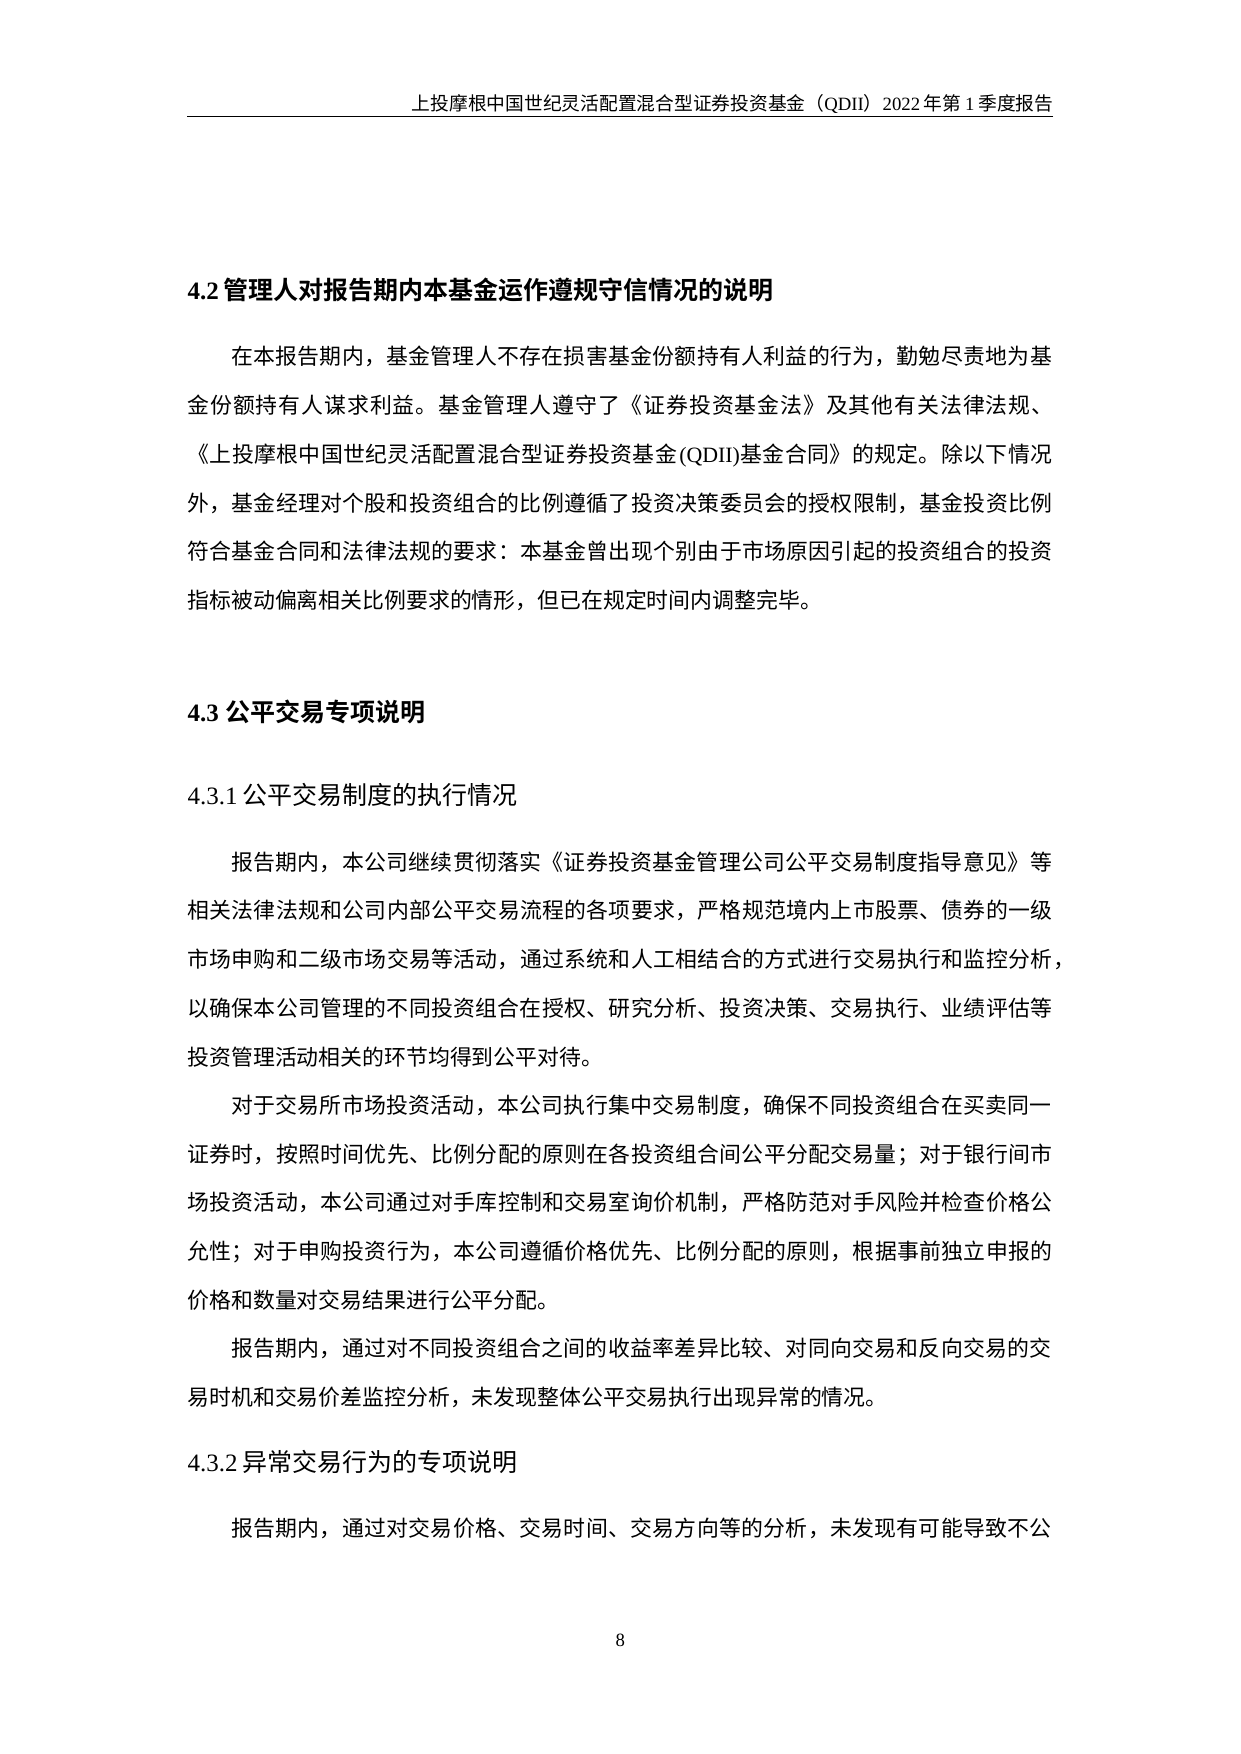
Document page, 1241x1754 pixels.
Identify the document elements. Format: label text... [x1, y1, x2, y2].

text 4.2管理人对报告期内本基金运作遵规守信情况的说明 [187, 256, 1053, 321]
text 4.3.1公平交易制度的执行情况 [187, 761, 1053, 826]
text 4.3.2异常交易行为的专项说明 [187, 1428, 1053, 1493]
text 报告期内，通过对不同投资组合之间的收益率差异比较、对同向交易和反向交易的交易时机和交易价差监控分析，未发现整体公平交易执行出现异常的情况。 [187, 1331, 1053, 1412]
text 4.3 公平交易专项说明 [187, 678, 1053, 743]
text 报告期内，本公司继续贯彻落实《证券投资基金管理公司公平交易制度指导意见》等相关法律法规和公司内部公平交易流程的各项要求，严格规范境内上市股票、债券的一级市场申购和二级市场交易等活动，通过系统和人工相结合的方式进行交易执行和监控分析，以确保本公司管理的不同投资组合在授权、研究分析、投资决策、交易执行、业绩评估等投资管理活动相关的环节均得到公平对待。 [187, 844, 1053, 1072]
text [187, 1511, 1053, 1543]
text 对于交易所市场投资活动，本公司执行集中交易制度，确保不同投资组合在买卖同一证券时，按照时间优先、比例分配的原则在各投资组合间公平分配交易量；对于银行间市场投资活动，本公司通过对手库控制和交易室询价机制，严格防范对手风险并检查价格公允性；对于申购投资行为，本公司遵循价格优先、比例分配的原则，根据事前独立申报的价格和数量对交易结果进行公平分配。 [187, 1087, 1053, 1315]
text 在本报告期内，基金管理人不存在损害基金份额持有人利益的行为，勤勉尽责地为基金份额持有人谋求利益。基金管理人遵守了《证券投资基金法》及其他有关法律法规、《上投摩根中国世纪灵活配置混合型证券投资基金(QDII)基金合同》的规定。除以下情况外，基金经理对个股和投资组合的比例遵循了投资决策委员会的授权限制，基金投资比例符合基金合同和法律法规的要求：本基金曾出现个别由于市场原因引起的投资组合的投资指标被动偏离相关比例要求的情形，但已在规定时间内调整完毕。 [187, 339, 1053, 615]
